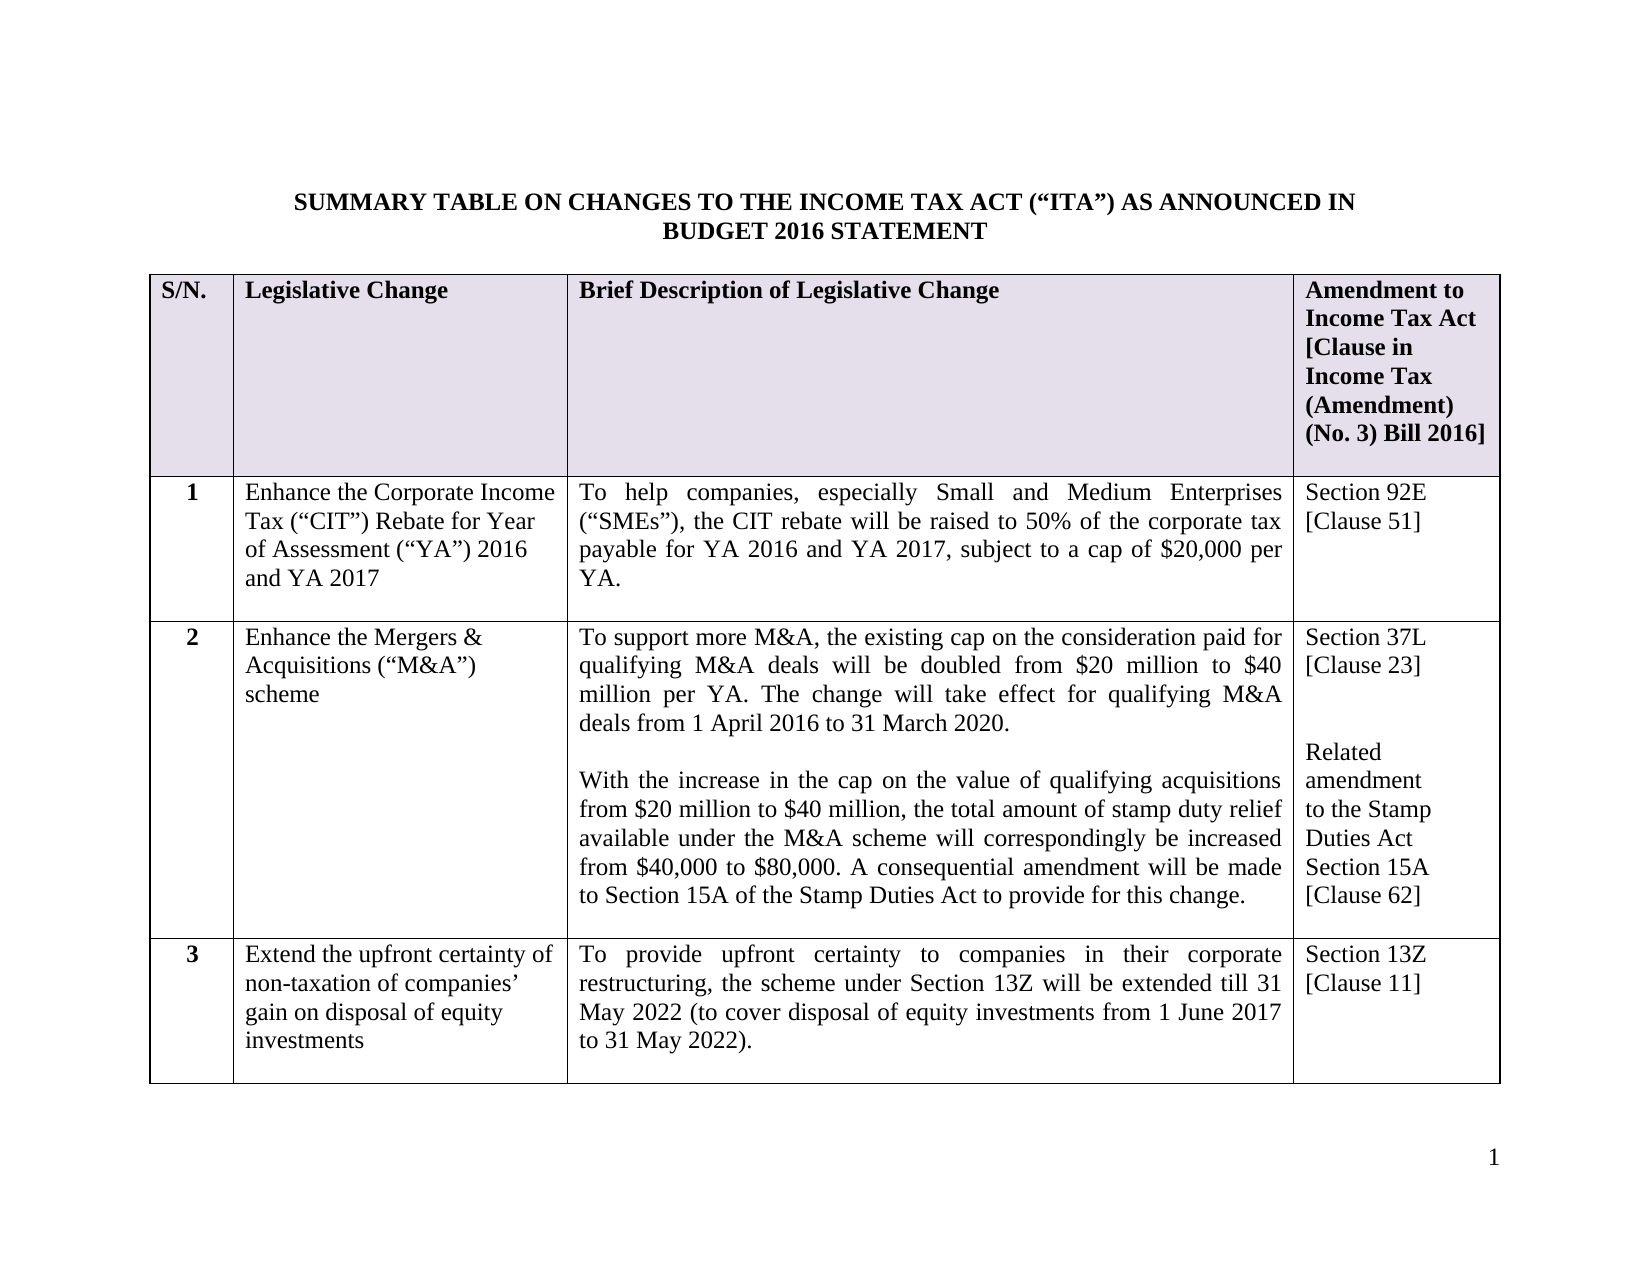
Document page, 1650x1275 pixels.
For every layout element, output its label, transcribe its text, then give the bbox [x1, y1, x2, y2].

table_cell u [151, 939, 233, 1083]
table_cell Section 37L [Clause 23] Related amendment to the Stamp Duties Act Section 15A [Clause 62] [1294, 622, 1499, 938]
table_cell To provide upfront certainty to companies in their corporate restructuring, the scheme under Section 13Z will be extended till 31 May 2022 (to cover disposal of equity investments from 1 June 2017 to 31 May 2022). [568, 939, 1293, 1083]
table_cell To support more M&A, the existing cap on the consideration paid for qualifying M&A deals will be doubled from $20 million to $40 million per YA. The change will take effect for qualifying M&A deals from 1 April 2016 to 31 March 2020. With the increase in the cap on the value of qualifying acquisitions from $20 million to $40 million, the total amount of stamp duty relief available under the M&A scheme will correspondingly be increased from $40,000 to $80,000. A consequential amendment will be made to Section 15A of the Stamp Duties Act to provide for this change. [568, 622, 1293, 938]
table_cell [151, 477, 233, 621]
table_cell Extend the upfront certainty of non-taxation of companies’ gain on disposal of equity investments [234, 939, 567, 1083]
table_cell To help companies, especially Small and Medium Enterprises (“SMEs”), the CIT rebate will be raised to 50% of the corporate tax payable for YA 2016 and YA 2017, subject to a cap of $20,000 per YA. [568, 477, 1293, 621]
table_cell [151, 622, 233, 938]
table_cell Section 13Z [Clause 11] [1294, 939, 1499, 1083]
table_header Brief Description of Legislative Change [568, 275, 1293, 476]
table_header Legislative Change [234, 275, 567, 476]
text SUMMARY TABLE ON CHANGES TO THE INCOME TAX ACT (“ITA”) AS ANNOUNCED IN [150, 187, 1500, 216]
table_header S/N. [151, 275, 233, 476]
table_cell Section 92E [Clause 51] [1294, 477, 1499, 621]
table_cell Enhance the Corporate Income Tax (“CIT”) Rebate for Year of Assessment (“YA”) 2016 and YA 2017 [234, 477, 567, 621]
table_header Amendment to Income Tax Act [Clause in Income Tax (Amendment) (No. 3) Bill 2016] [1294, 275, 1499, 476]
table_cell Enhance the Mergers & Acquisitions (“M&A”) scheme [234, 622, 567, 938]
text BUDGET 2016 STATEMENT [150, 216, 1500, 245]
